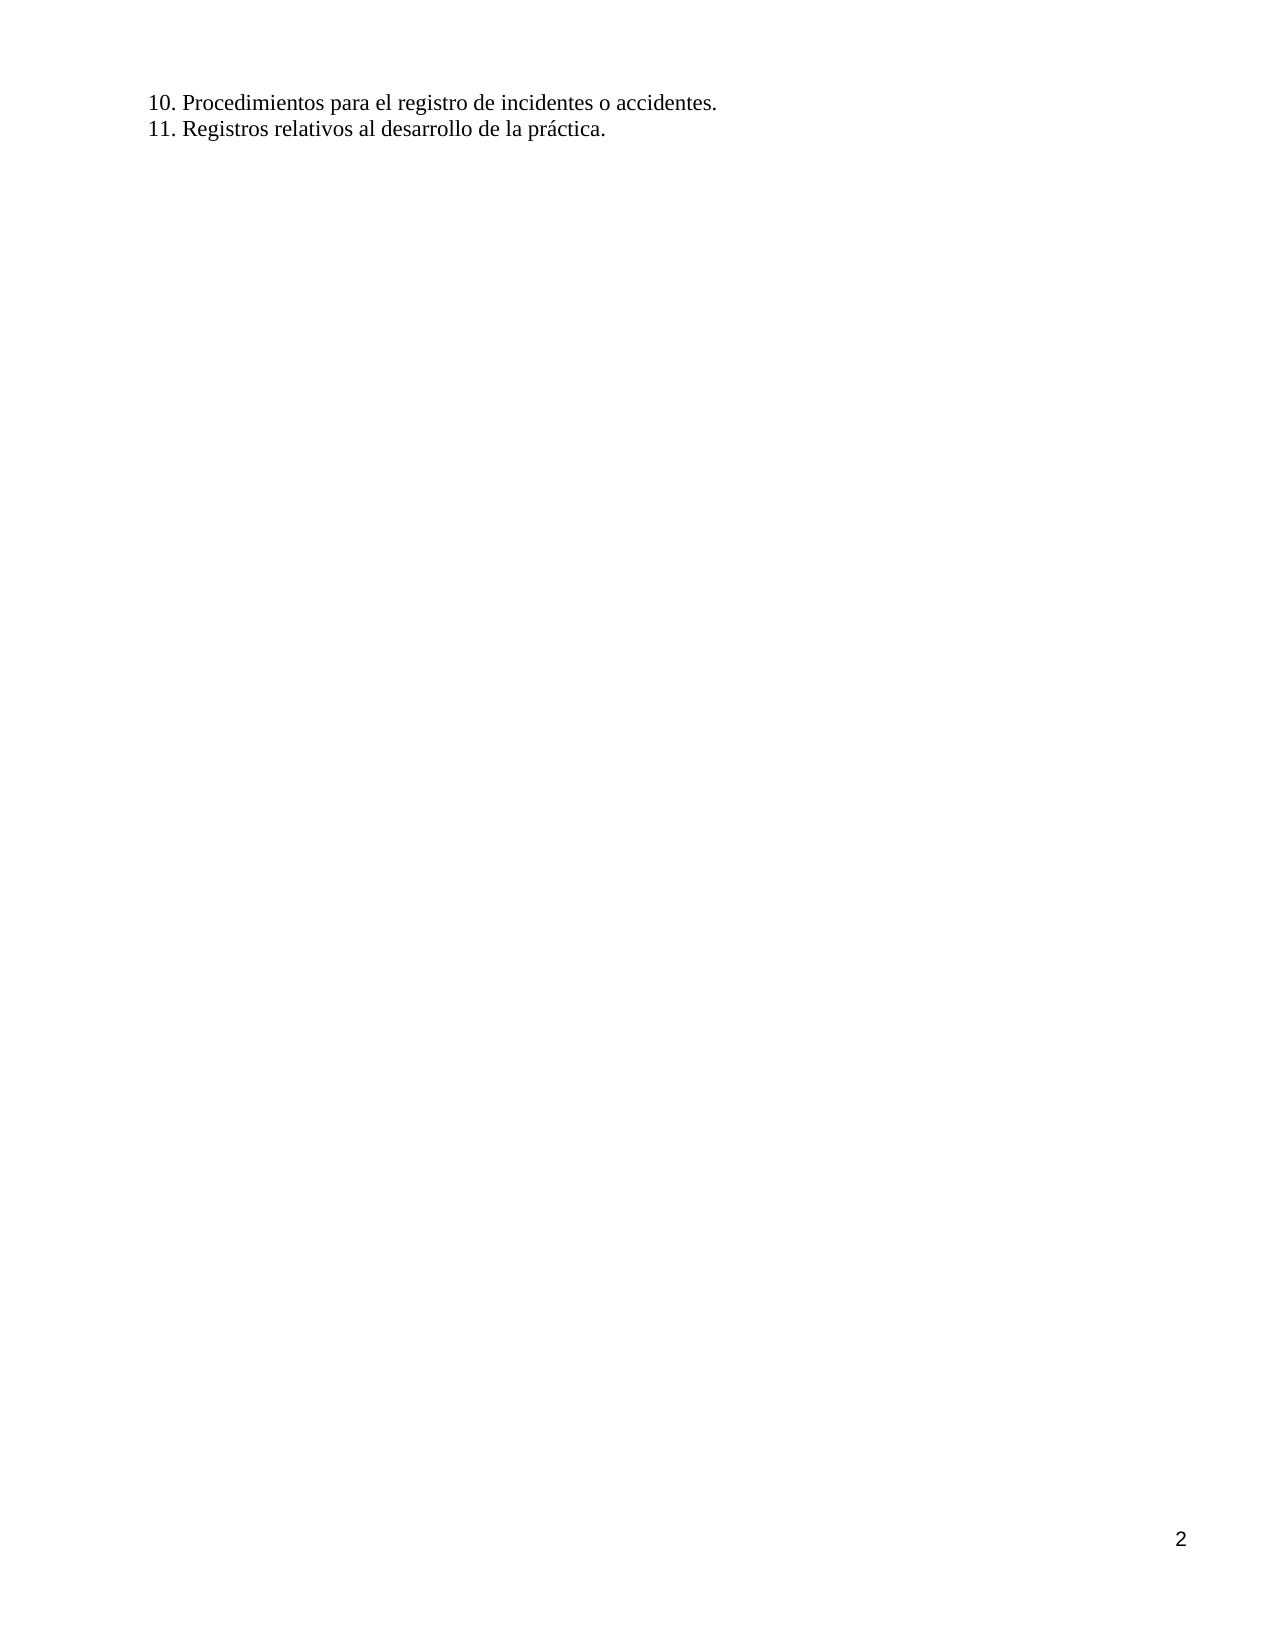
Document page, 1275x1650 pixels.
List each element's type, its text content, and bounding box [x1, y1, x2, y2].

text 10. Procedimientos para el registro de incidentes o accidentes. [148, 89, 1187, 115]
text 11. Registros relativos al desarrollo de la práctica. [148, 115, 1187, 141]
